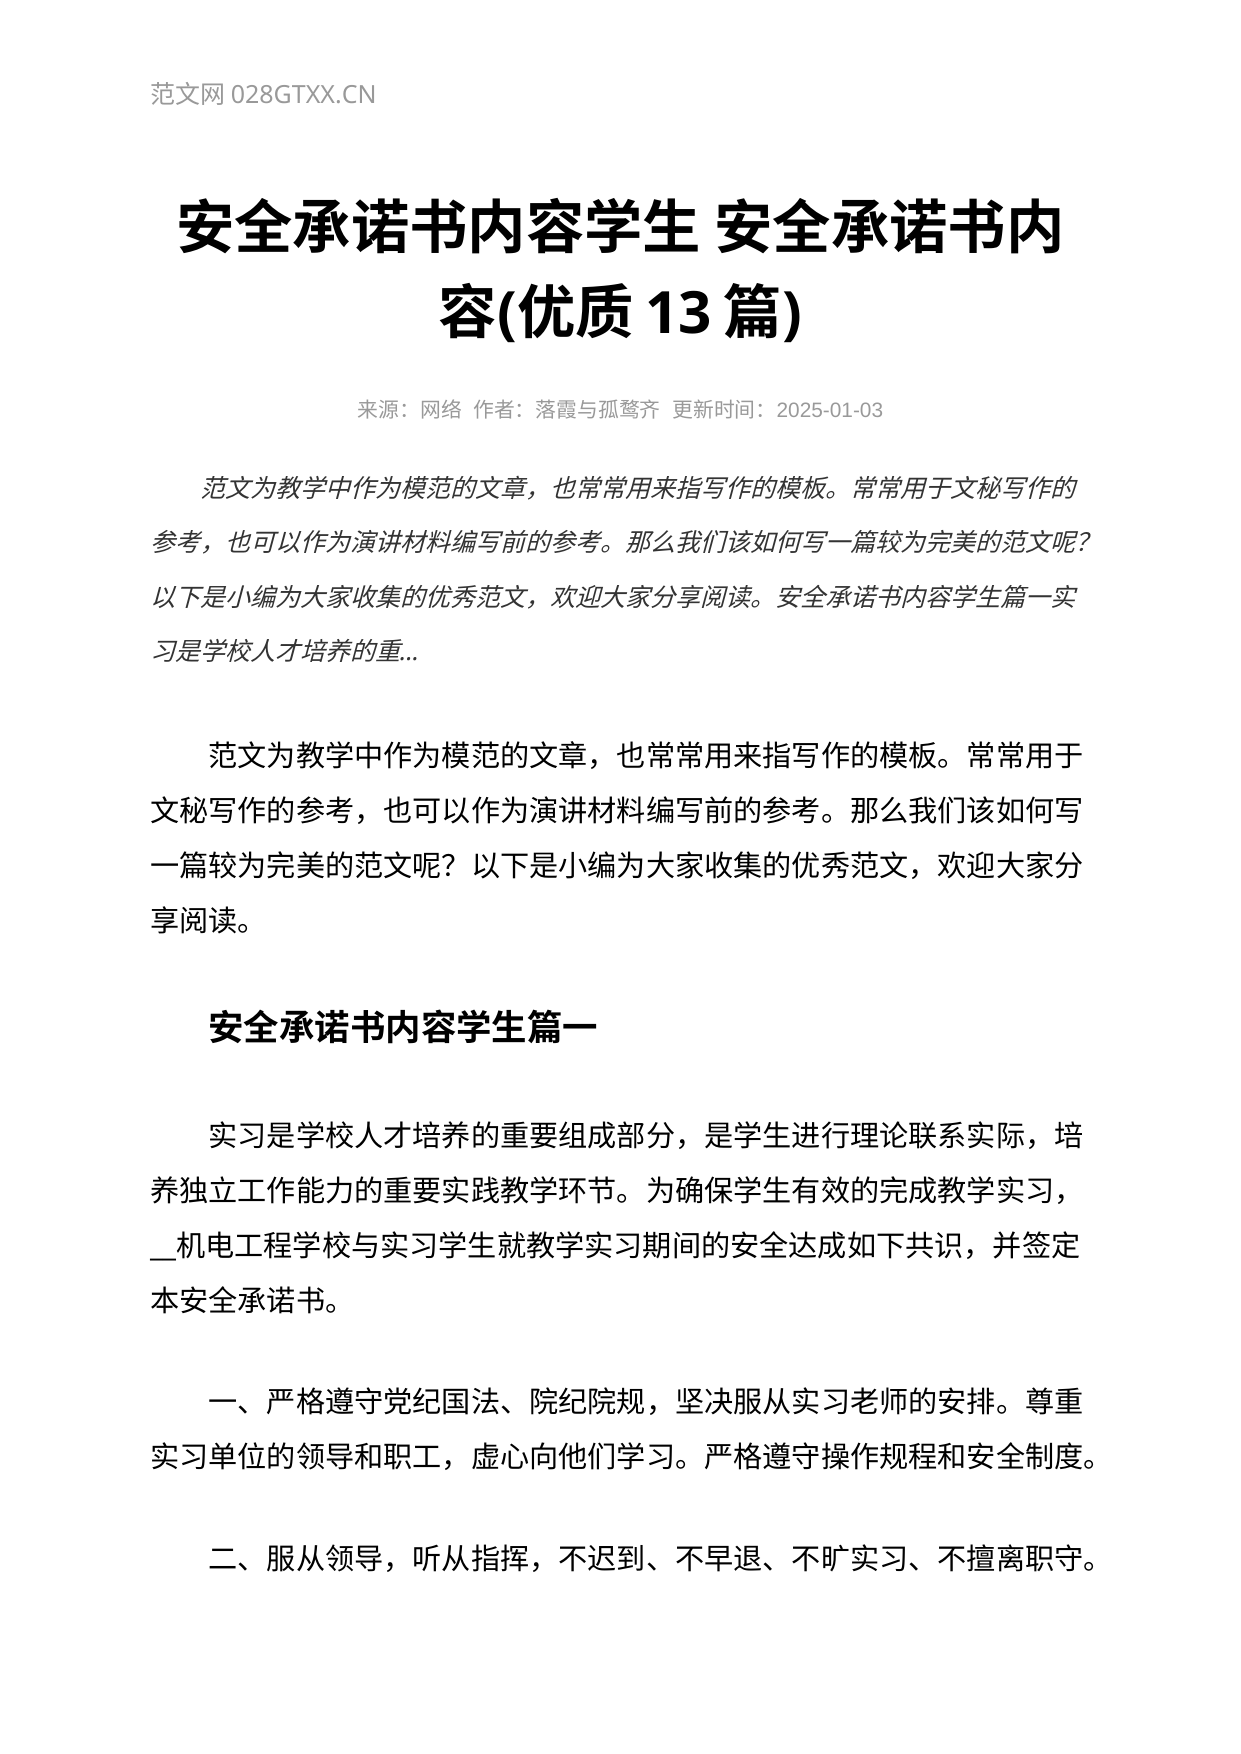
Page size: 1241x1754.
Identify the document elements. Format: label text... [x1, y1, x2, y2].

text 来源：网络 作者：落霞与孤鹜齐 更新时间：2025-01-03 [150, 397, 1090, 421]
text 范文为教学中作为模范的文章，也常常用来指写作的模板。常常用于文秘写作的参考，也可以作为演讲材料编写前的参考。那么我们该如何写一篇较为完美的范文呢？以下是小编为大家收集的优秀范文，欢迎大家分享阅读。 [150, 733, 1090, 939]
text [150, 1536, 1090, 1578]
text 范文为教学中作为模范的文章，也常常用来指写作的模板。常常用于文秘写作的参考，也可以作为演讲材料编写前的参考。那么我们该如何写一篇较为完美的范文呢？以下是小编为大家收集的优秀范文，欢迎大家分享阅读。安全承诺书内容学生篇一实习是学校人才培养的重... [150, 468, 1090, 668]
text 实习是学校人才培养的重要组成部分，是学生进行理论联系实际，培养独立工作能力的重要实践教学环节。为确保学生有效的完成教学实习，__机电工程学校与实习学生就教学实习期间的安全达成如下共识，并签定本安全承诺书。 [150, 1112, 1090, 1319]
text 安全承诺书内容学生篇一 [150, 999, 1090, 1050]
text 一、严格遵守党纪国法、院纪院规，坚决服从实习老师的安排。尊重实习单位的领导和职工，虚心向他们学习。严格遵守操作规程和安全制度。 [150, 1379, 1090, 1476]
subtitle 安全承诺书内容学生 安全承诺书内容(优质13篇) [150, 181, 1090, 351]
